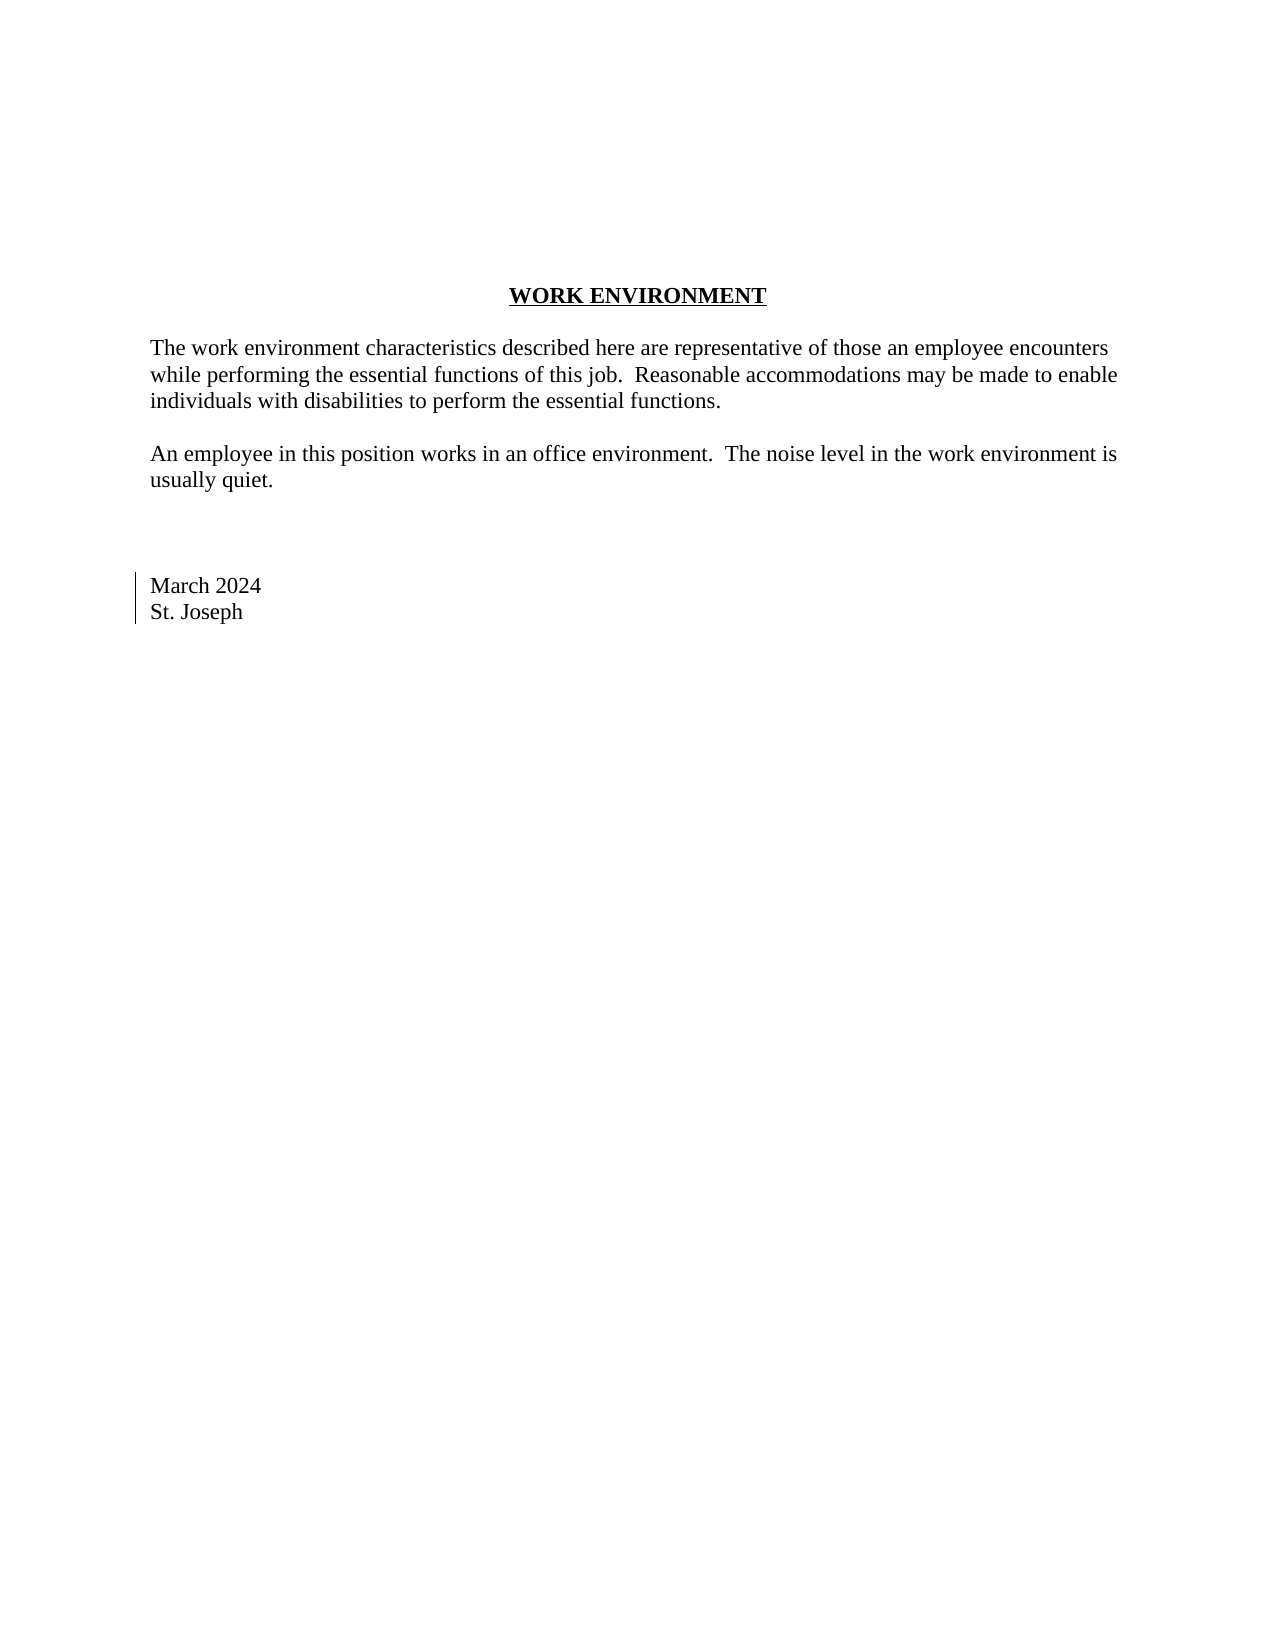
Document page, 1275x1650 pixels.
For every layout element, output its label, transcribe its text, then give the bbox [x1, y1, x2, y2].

text WORK ENVIRONMENT [150, 282, 1125, 308]
text An employee in this position works in an office environment. The noise level in the work environment is usually quiet. [150, 440, 1125, 493]
text The work environment characteristics described here are representative of those an employee encounters while performing the essential functions of this job. Reasonable accommodations may be made to enable individuals with disabilities to perform the essential functions. [150, 334, 1125, 413]
text St. Joseph [150, 598, 1125, 624]
text March 2024 [150, 572, 1125, 598]
